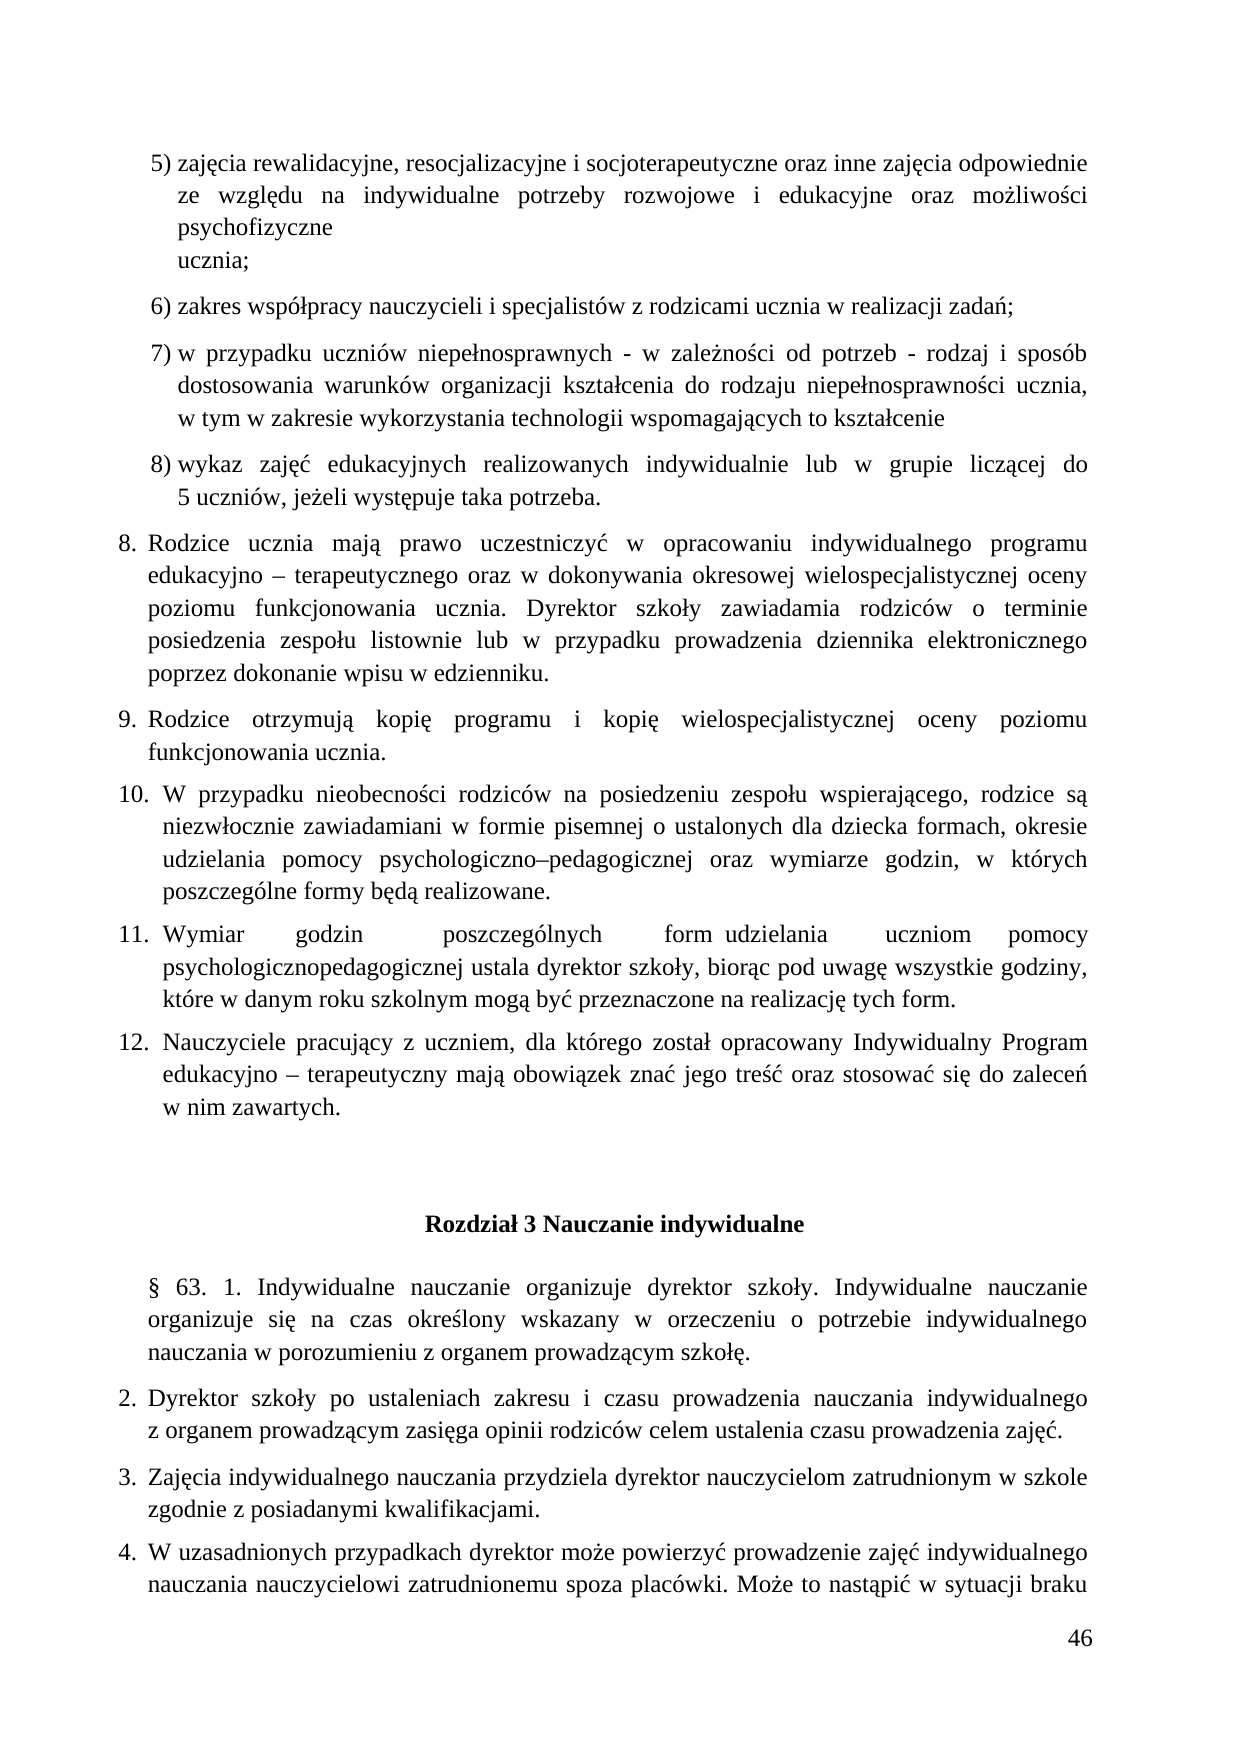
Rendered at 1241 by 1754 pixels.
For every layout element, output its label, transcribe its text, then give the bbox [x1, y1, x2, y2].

list Wymiar godzin poszczególnych form udzielania uczniom pomocy psychologicznopedagogicznej ustala dyrektor szkoły, biorąc pod uwagę wszystkie godziny, które w danym roku szkolnym mogą być przeznaczone na realizację tych form. [118, 919, 1088, 1013]
list Rodzice otrzymują kopię programu i kopię wielospecjalistycznej oceny poziomu funkcjonowania ucznia. [118, 704, 1088, 766]
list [118, 1537, 1088, 1598]
list zakres współpracy nauczycieli i specjalistów z rodzicami ucznia w realizacji zadań; [150, 291, 1088, 320]
list wykaz zajęć edukacyjnych realizowanych indywidualnie lub w grupie liczącej do 5 uczniów, jeżeli występuje taka potrzeba. [150, 449, 1088, 510]
text ucznia; [177, 245, 1088, 273]
list Rodzice ucznia mają prawo uczestniczyć w opracowaniu indywidualnego programu edukacyjno – terapeutycznego oraz w dokonywania okresowej wielospecjalistycznej oceny poziomu funkcjonowania ucznia. Dyrektor szkoły zawiadamia rodziców o terminie posiedzenia zespołu listownie lub w przypadku prowadzenia dziennika elektronicznego poprzez dokonanie wpisu w edzienniku. [118, 528, 1088, 687]
list Zajęcia indywidualnego nauczania przydziela dyrektor nauczycielom zatrudnionym w szkole zgodnie z posiadanymi kwalifikacjami. [118, 1462, 1088, 1523]
list w przypadku uczniów niepełnosprawnych - w zależności od potrzeb - rodzaj i sposób dostosowania warunków organizacji kształcenia do rodzaju niepełnosprawności ucznia, w tym w zakresie wykorzystania technologii wspomagających to kształcenie [150, 338, 1088, 431]
list W przypadku nieobecności rodziców na posiedzeniu zespołu wspierającego, rodzice są niezwłocznie zawiadamiani w formie pisemnej o ustalonych dla dziecka formach, okresie udzielania pomocy psychologiczno–pedagogicznej oraz wymiarze godzin, w których poszczególne formy będą realizowane. [118, 779, 1088, 905]
subtitle Rozdział 3 Nauczanie indywidualne [147, 1209, 1082, 1237]
list zajęcia rewalidacyjne, resocjalizacyjne i socjoterapeutyczne oraz inne zajęcia odpowiednie ze względu na indywidualne potrzeby rozwojowe i edukacyjne oraz możliwości psychofizyczne [150, 148, 1088, 241]
text § 63. 1. Indywidualne nauczanie organizuje dyrektor szkoły. Indywidualne nauczanie organizuje się na czas określony wskazany w orzeczeniu o potrzebie indywidualnego nauczania w porozumieniu z organem prowadzącym szkołę. [148, 1272, 1088, 1365]
list Dyrektor szkoły po ustaleniach zakresu i czasu prowadzenia nauczania indywidualnego z organem prowadzącym zasięga opinii rodziców celem ustalenia czasu prowadzenia zajęć. [118, 1383, 1088, 1444]
list Nauczyciele pracujący z uczniem, dla którego został opracowany Indywidualny Program edukacyjno – terapeutyczny mają obowiązek znać jego treść oraz stosować się do zaleceń w nim zawartych. [118, 1027, 1088, 1121]
